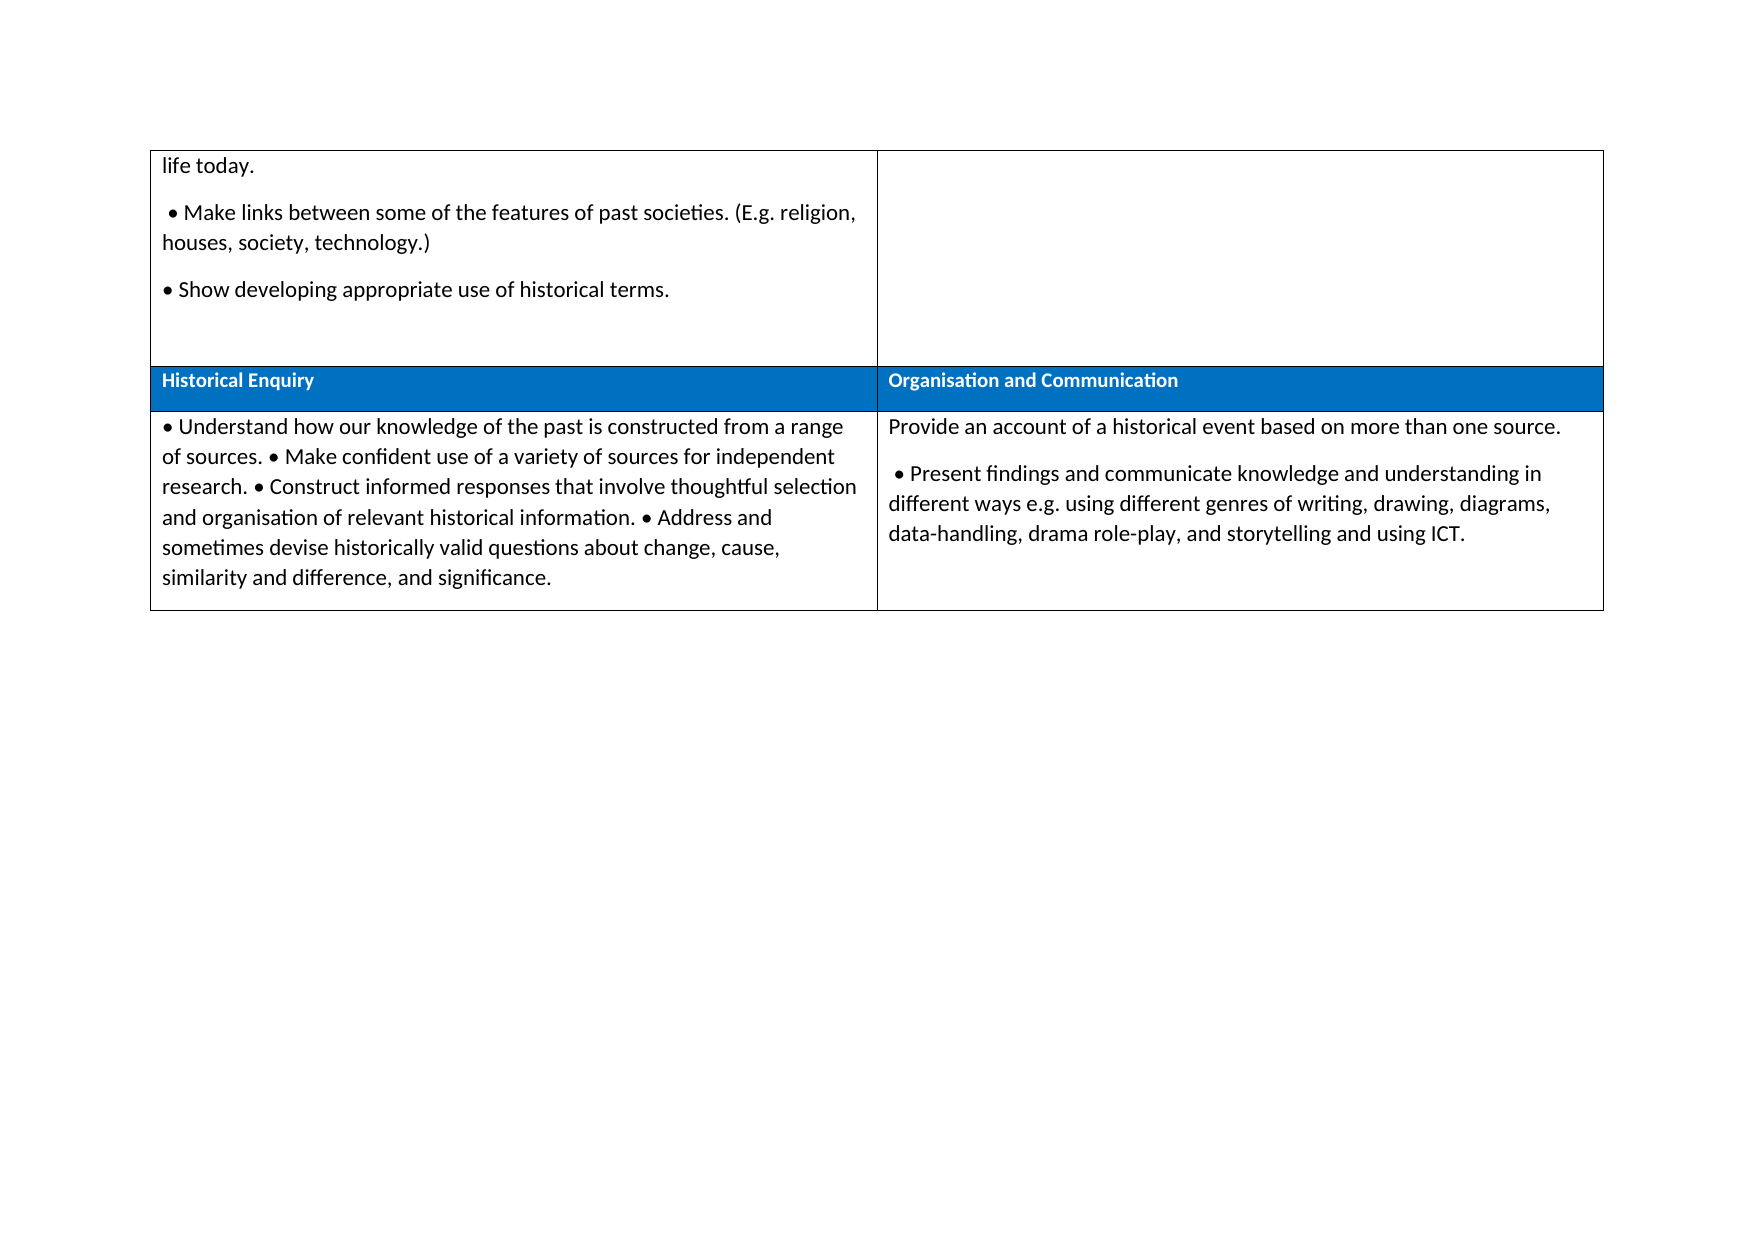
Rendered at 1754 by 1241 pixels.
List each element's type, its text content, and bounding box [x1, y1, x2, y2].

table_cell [878, 151, 1603, 366]
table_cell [151, 151, 877, 366]
table_cell • Understand how our knowledge of the past is constructed from a range of sources. • Make confident use of a variety of sources for independent research. • Construct informed responses that involve thoughtful selection and organisation of relevant historical information. • Address and sometimes devise historically valid questions about change, cause, similarity and difference, and significance. [151, 412, 877, 610]
table_cell Organisation and Communication [878, 367, 1603, 411]
table_cell Provide an account of a historical event based on more than one source. • Present findings and communicate knowledge and understanding in different ways e.g. using different genres of writing, drawing, diagrams, data-handling, drama role-play, and storytelling and using ICT. [878, 412, 1603, 610]
table_cell Historical Enquiry [151, 367, 877, 411]
